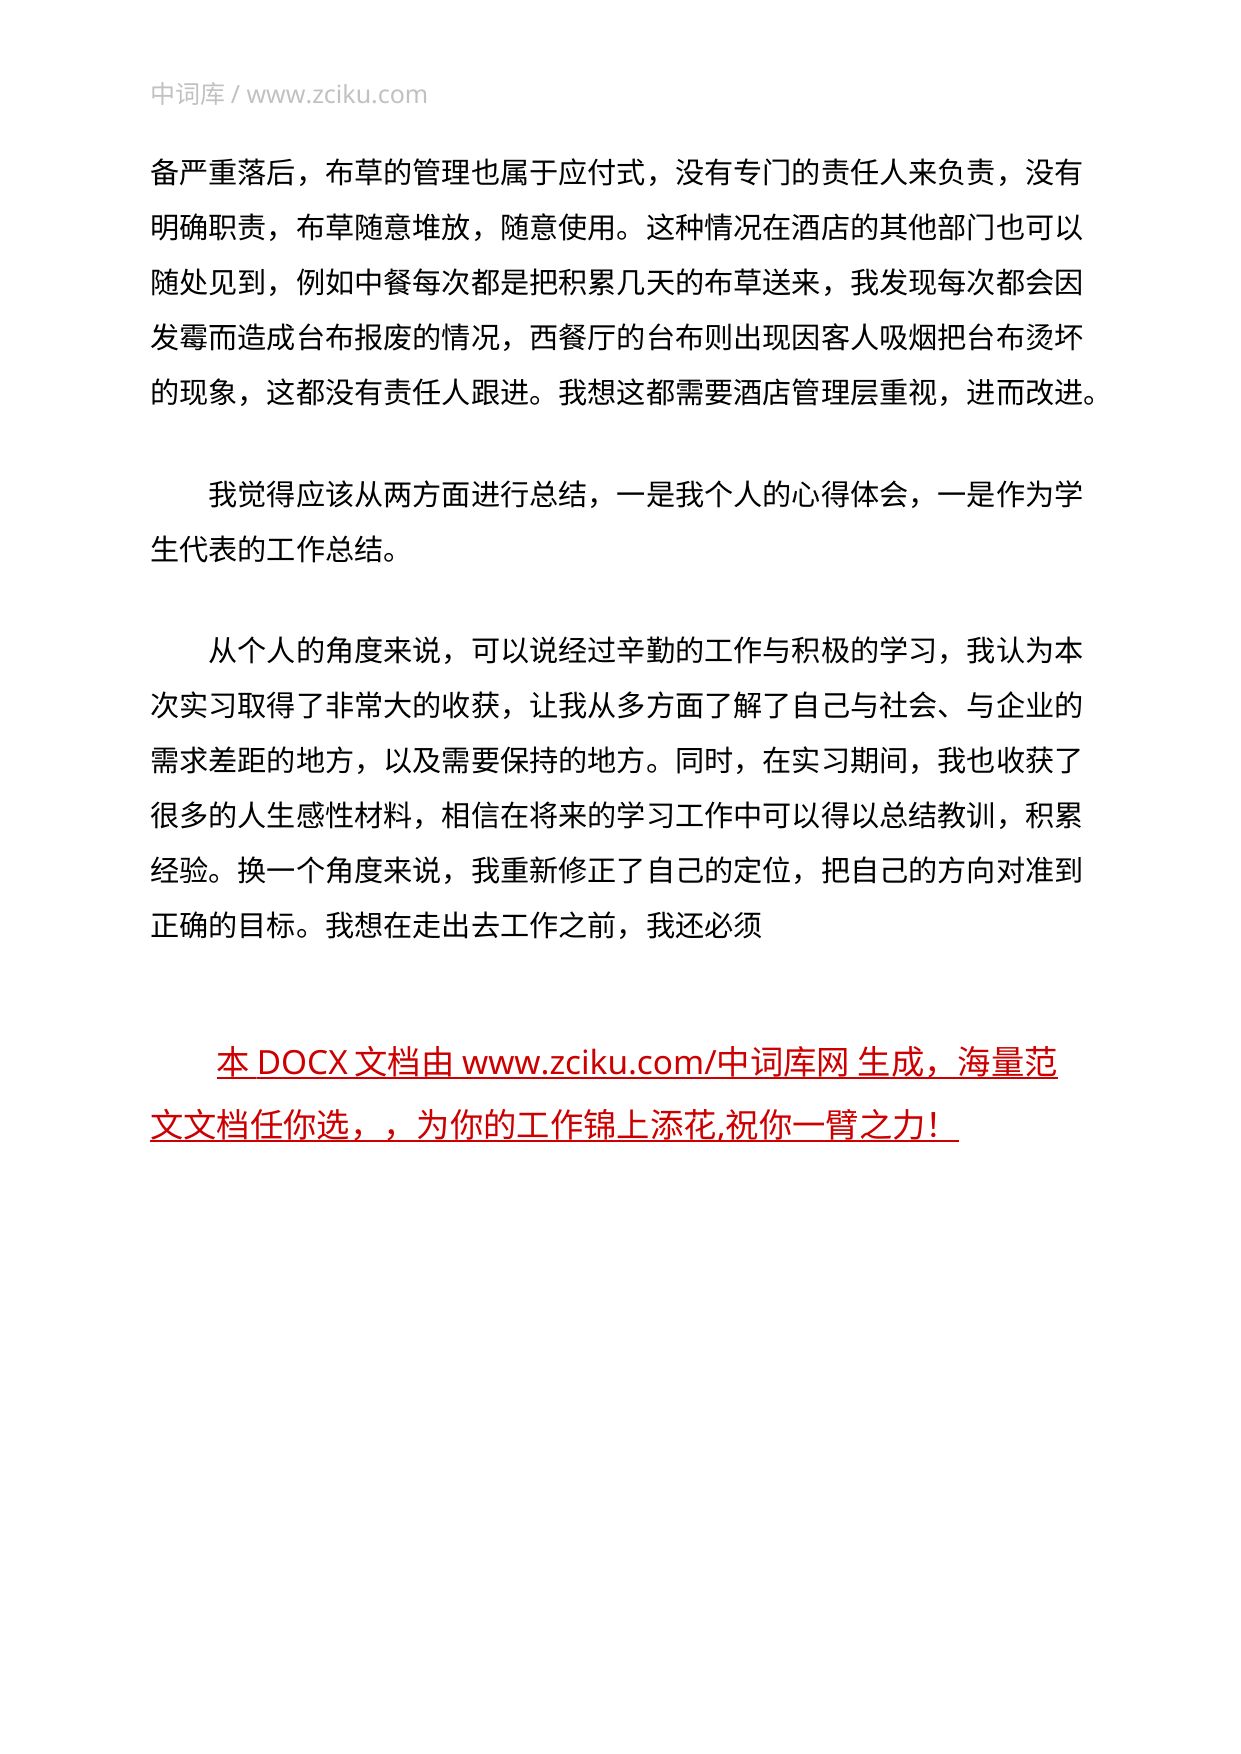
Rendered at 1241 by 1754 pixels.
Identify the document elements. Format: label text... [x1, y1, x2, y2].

text 我觉得应该从两方面进行总结，一是我个人的心得体会，一是作为学生代表的工作总结。 [150, 471, 1090, 568]
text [150, 150, 1090, 412]
text 本DOCX文档由 www.zciku.com/中词库网 生成，海量范文文档任你选，，为你的工作锦上添花,祝你一臂之力！ [150, 1036, 1090, 1147]
text 从个人的角度来说，可以说经过辛勤的工作与积极的学习，我认为本次实习取得了非常大的收获，让我从多方面了解了自己与社会、与企业的需求差距的地方，以及需要保持的地方。同时，在实习期间，我也收获了很多的人生感性材料，相信在将来的学习工作中可以得以总结教训，积累经验。换一个角度来说，我重新修正了自己的定位，把自己的方向对准到正确的目标。我想在走出去工作之前，我还必须 [150, 628, 1090, 945]
